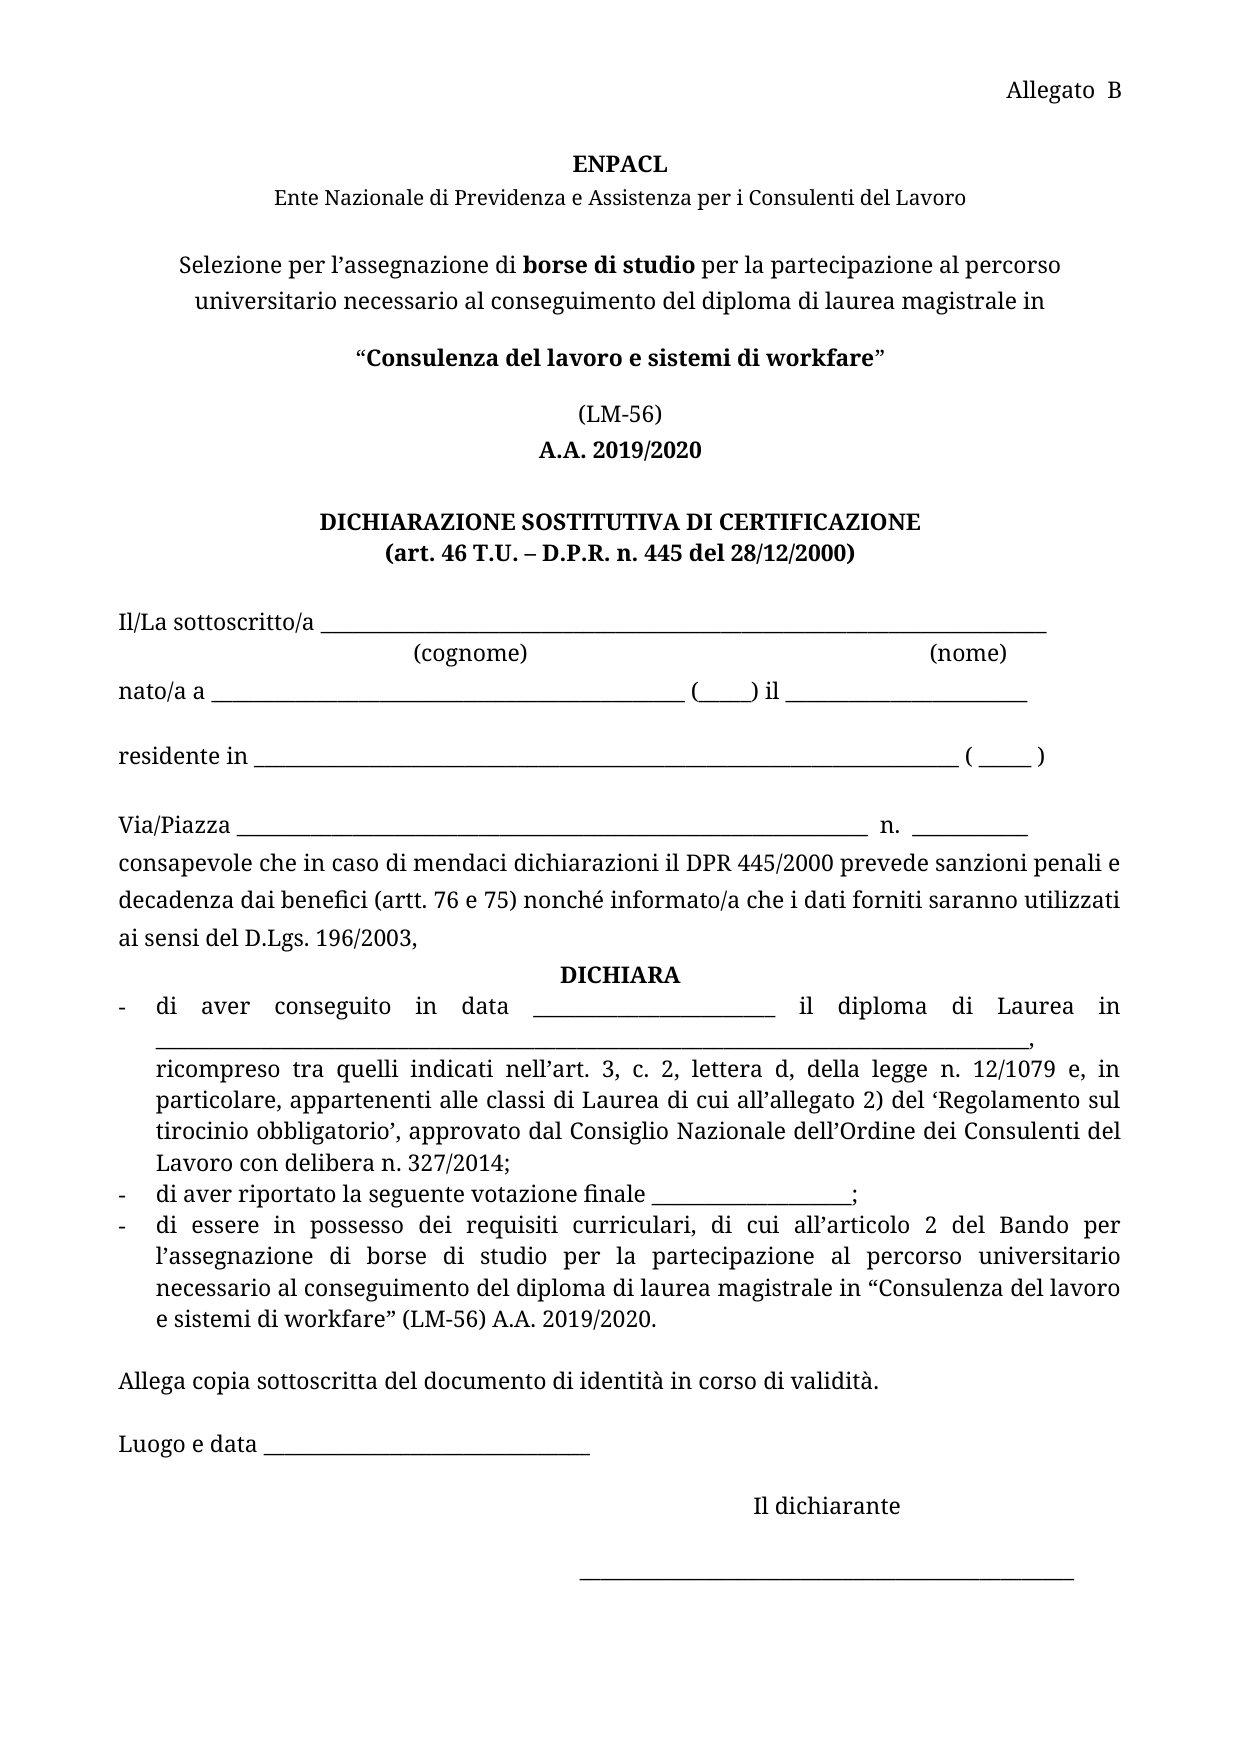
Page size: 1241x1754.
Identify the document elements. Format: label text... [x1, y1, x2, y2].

text DICHIARAZIONE SOSTITUTIVA DI CERTIFICAZIONE [118, 506, 1122, 537]
text Luogo e data _______________________________ [118, 1428, 1122, 1459]
text consapevole che in caso di mendaci dichiarazioni il DPR 445/2000 prevede sanzioni penali e decadenza dai benefici (artt. 76 e 75) nonché informato/a che i dati forniti saranno utilizzati ai sensi del D.Lgs. 196/2003, [118, 840, 1122, 953]
text A.A. 2019/2020 [118, 434, 1122, 465]
text Selezione per l’assegnazione di borse di studio per la partecipazione al percorso universitario necessario al conseguimento del diploma di laurea magistrale in [118, 249, 1122, 316]
text nato/a a _____________________________________________ (_____) il _______________________ [118, 668, 1122, 706]
text Ente Nazionale di Previdenza e Assistenza per i Consulenti del Lavoro [118, 183, 1122, 212]
text (art. 46 T.U. – D.P.R. n. 445 del 28/12/2000) [118, 537, 1122, 568]
text “Consulenza del lavoro e sistemi di workfare” [118, 341, 1122, 373]
text Il/La sottoscritto/a _____________________________________________________________________ [118, 600, 1122, 637]
text ENPACL [118, 148, 1122, 179]
text DICHIARA [118, 953, 1122, 990]
text _______________________________________________ [532, 1553, 1122, 1584]
list di aver riportato la seguente votazione finale ___________________; [118, 1178, 1122, 1209]
text (cognome) (nome) [339, 637, 1122, 668]
text Il dichiarante [532, 1490, 1122, 1522]
text Via/Piazza ____________________________________________________________ n. ___________ [118, 803, 1122, 840]
text (LM-56) [118, 398, 1122, 429]
text residente in ___________________________________________________________________ ( _____ ) [118, 734, 1122, 772]
list di aver conseguito in data _______________________ il diploma di Laurea in ___________________________________________________________________________________, ricompreso tra quelli indicati nell’art. 3, c. 2, lettera d, della legge n. 12/1079 e, in particolare, appartenenti alle classi di Laurea di cui all’allegato 2) del ‘Regolamento sul tirocinio obbligatorio’, approvato dal Consiglio Nazionale dell’Ordine dei Consulenti del Lavoro con delibera n. 327/2014; [118, 990, 1122, 1178]
list di essere in possesso dei requisiti curriculari, di cui all’articolo 2 del Bando per l’assegnazione di borse di studio per la partecipazione al percorso universitario necessario al conseguimento del diploma di laurea magistrale in “Consulenza del lavoro e sistemi di workfare” (LM-56) A.A. 2019/2020. [118, 1209, 1122, 1334]
text Allega copia sottoscritta del documento di identità in corso di validità. [118, 1365, 1122, 1397]
